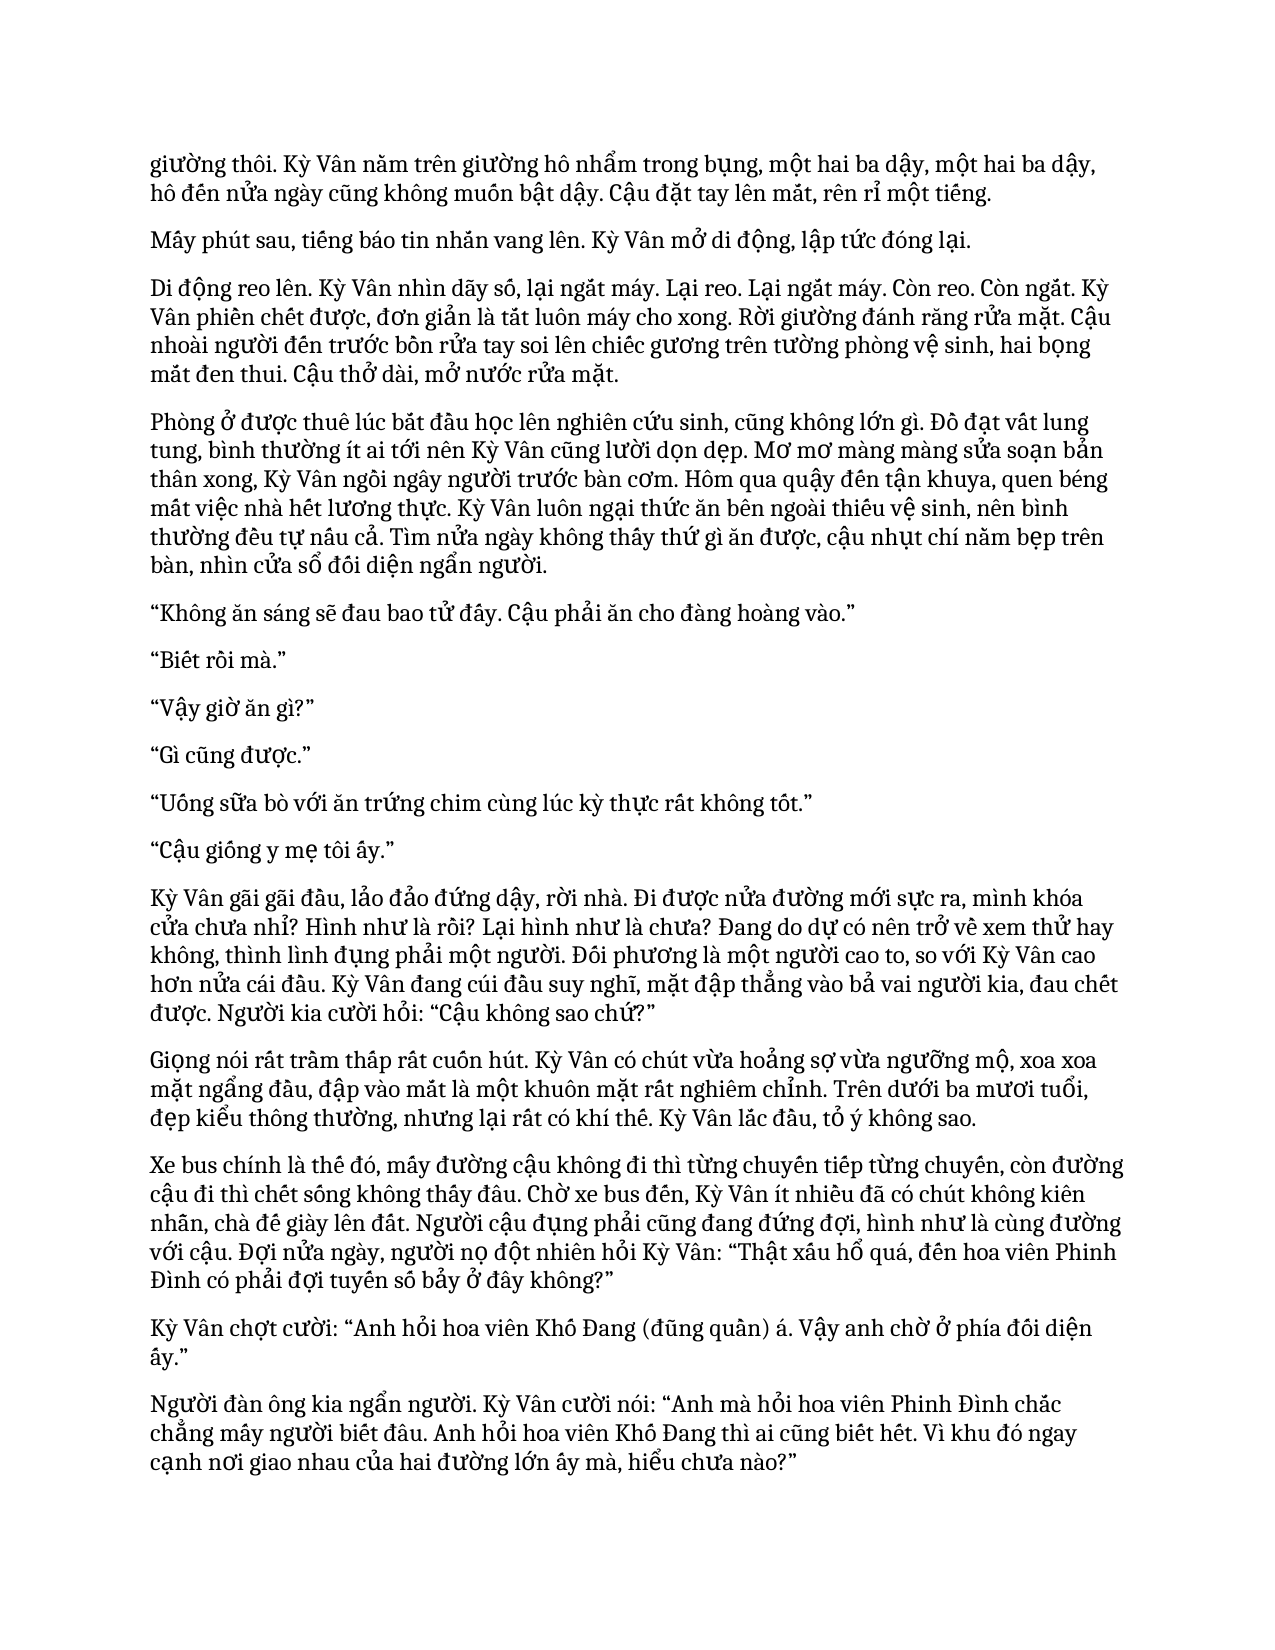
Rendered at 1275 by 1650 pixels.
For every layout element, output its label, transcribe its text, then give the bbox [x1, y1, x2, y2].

text Mấy phút sau, tiếng báo tin nhắn vang lên. Kỳ Vân mở di động, lập tức đóng lại. [150, 226, 1125, 255]
text Kỳ Vân chợt cười: “Anh hỏi hoa viên Khố Đang (đũng quần) á. Vậy anh chờ ở phía đối diện ấy.” [150, 1314, 1125, 1371]
text “Uống sữa bò với ăn trứng chim cùng lúc kỳ thực rất không tốt.” [150, 789, 1125, 817]
text Kỳ Vân gãi gãi đầu, lảo đảo đứng dậy, rời nhà. Đi được nửa đường mới sực ra, mình khóa cửa chưa nhỉ? Hình như là rồi? Lại hình như là chưa? Đang do dự có nên trở về xem thử hay không, thình lình đụng phải một người. Đối phương là một người cao to, so với Kỳ Vân cao hơn nửa cái đầu. Kỳ Vân đang cúi đầu suy nghĩ, mặt đập thẳng vào bả vai người kia, đau chết được. Người kia cười hỏi: “Cậu không sao chứ?” [150, 884, 1125, 1027]
text Di động reo lên. Kỳ Vân nhìn dãy số, lại ngắt máy. Lại reo. Lại ngắt máy. Còn reo. Còn ngắt. Kỳ Vân phiền chết được, đơn giản là tắt luôn máy cho xong. Rời giường đánh răng rửa mặt. Cậu nhoài người đến trước bồn rửa tay soi lên chiếc gương trên tường phòng vệ sinh, hai bọng mắt đen thui. Cậu thở dài, mở nước rửa mặt. [150, 274, 1125, 389]
text Người đàn ông kia ngẩn người. Kỳ Vân cười nói: “Anh mà hỏi hoa viên Phinh Đình chắc chẳng mấy người biết đâu. Anh hỏi hoa viên Khố Đang thì ai cũng biết hết. Vì khu đó ngay cạnh nơi giao nhau của hai đường lớn ấy mà, hiểu chưa nào?” [150, 1390, 1125, 1476]
text Phòng ở được thuê lúc bắt đầu học lên nghiên cứu sinh, cũng không lớn gì. Đồ đạt vất lung tung, bình thường ít ai tới nên Kỳ Vân cũng lười dọn dẹp. Mơ mơ màng màng sửa soạn bản thân xong, Kỳ Vân ngồi ngây người trước bàn cơm. Hôm qua quậy đến tận khuya, quen béng mất việc nhà hết lương thực. Kỳ Vân luôn ngại thức ăn bên ngoài thiếu vệ sinh, nên bình thường đều tự nấu cả. Tìm nửa ngày không thấy thứ gì ăn được, cậu nhụt chí nằm bẹp trên bàn, nhìn cửa sổ đối diện ngẩn người. [150, 407, 1125, 580]
text “Không ăn sáng sẽ đau bao tử đấy. Cậu phải ăn cho đàng hoàng vào.” [150, 599, 1125, 627]
text “Vậy giờ ăn gì?” [150, 694, 1125, 722]
text Xe bus chính là thế đó, mấy đường cậu không đi thì từng chuyến tiếp từng chuyến, còn đường cậu đi thì chết sống không thấy đâu. Chờ xe bus đến, Kỳ Vân ít nhiều đã có chút không kiên nhẫn, chà đế giày lên đất. Người cậu đụng phải cũng đang đứng đợi, hình như là cùng đường với cậu. Đợi nửa ngày, người nọ đột nhiên hỏi Kỳ Vân: “Thật xấu hổ quá, đến hoa viên Phinh Đình có phải đợi tuyến số bảy ở đây không?” [150, 1151, 1125, 1295]
text Giọng nói rất trầm thấp rất cuốn hút. Kỳ Vân có chút vừa hoảng sợ vừa ngưỡng mộ, xoa xoa mặt ngẩng đầu, đập vào mắt là một khuôn mặt rất nghiêm chỉnh. Trên dưới ba mươi tuổi, đẹp kiểu thông thường, nhưng lại rất có khí thế. Kỳ Vân lắc đầu, tỏ ý không sao. [150, 1046, 1125, 1132]
text “Gì cũng được.” [150, 741, 1125, 770]
text “Biết rồi mà.” [150, 646, 1125, 675]
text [150, 150, 1125, 207]
text “Cậu giống y mẹ tôi ấy.” [150, 836, 1125, 865]
